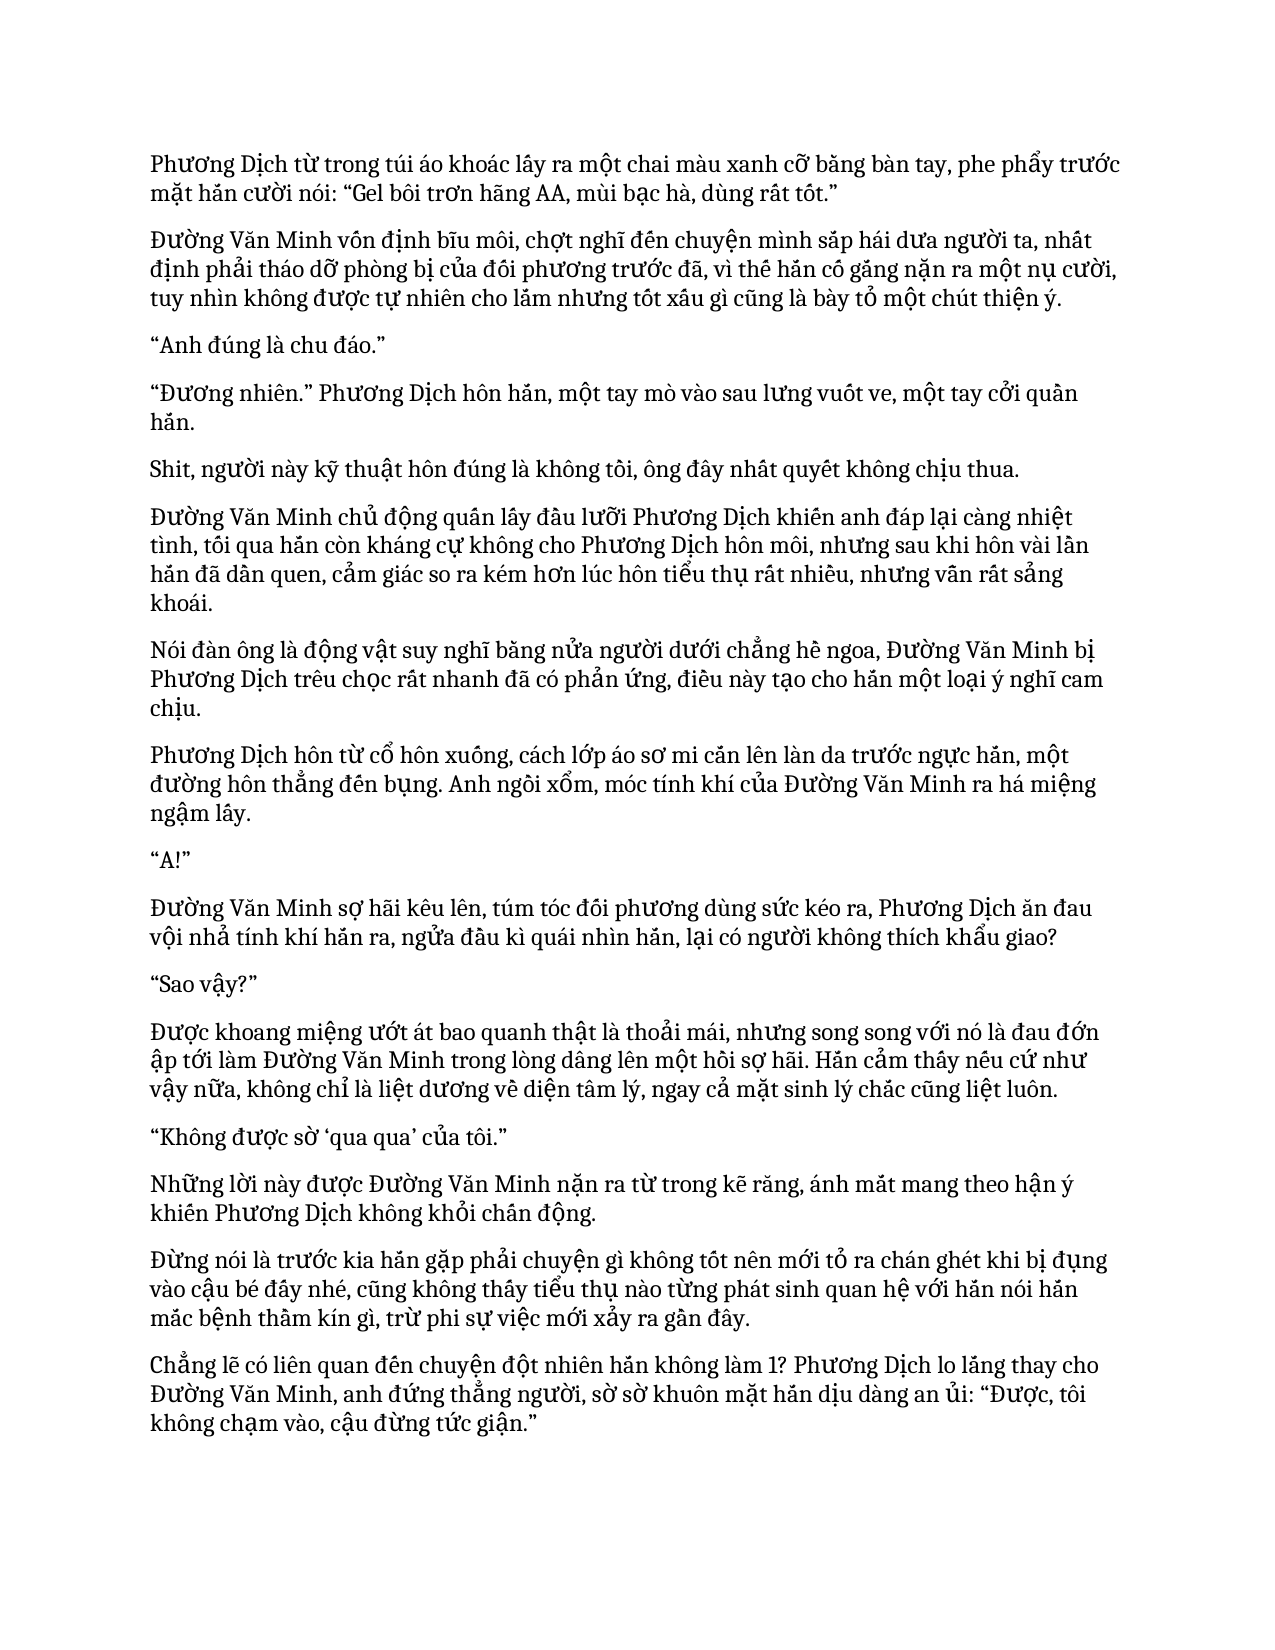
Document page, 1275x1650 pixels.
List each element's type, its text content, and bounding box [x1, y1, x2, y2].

text Những lời này được Đường Văn Minh nặn ra từ trong kẽ răng, ánh mắt mang theo hận ý khiến Phương Dịch không khỏi chấn động. [150, 1170, 1125, 1227]
text Nói đàn ông là động vật suy nghĩ bằng nửa người dưới chẳng hề ngoa, Đường Văn Minh bị Phương Dịch trêu chọc rất nhanh đã có phản ứng, điều này tạo cho hắn một loại ý nghĩ cam chịu. [150, 636, 1125, 722]
text Đừng nói là trước kia hắn gặp phải chuyện gì không tốt nên mới tỏ ra chán ghét khi bị đụng vào cậu bé đấy nhé, cũng không thấy tiểu thụ nào từng phát sinh quan hệ với hắn nói hắn mắc bệnh thầm kín gì, trừ phi sự việc mới xảy ra gần đây. [150, 1246, 1125, 1332]
text Phương Dịch từ trong túi áo khoác lấy ra một chai màu xanh cỡ bằng bàn tay, phe phẩy trước mặt hắn cười nói: “Gel bôi trơn hãng AA, mùi bạc hà, dùng rất tốt.” [150, 150, 1125, 207]
text Chẳng lẽ có liên quan đến chuyện đột nhiên hắn không làm 1? Phương Dịch lo lắng thay cho Đường Văn Minh, anh đứng thẳng người, sờ sờ khuôn mặt hắn dịu dàng an ủi: “Được, tôi không chạm vào, cậu đừng tức giận.” [150, 1351, 1125, 1437]
text “Đương nhiên.” Phương Dịch hôn hắn, một tay mò vào sau lưng vuốt ve, một tay cởi quần hắn. [150, 379, 1125, 436]
text “Anh đúng là chu đáo.” [150, 331, 1125, 360]
text Shit, người này kỹ thuật hôn đúng là không tồi, ông đây nhất quyết không chịu thua. [150, 455, 1125, 484]
text “Không được sờ ‘qua qua’ của tôi.” [150, 1122, 1125, 1151]
text Phương Dịch hôn từ cổ hôn xuống, cách lớp áo sơ mi cắn lên làn da trước ngực hắn, một đường hôn thẳng đến bụng. Anh ngồi xổm, móc tính khí của Đường Văn Minh ra há miệng ngậm lấy. [150, 741, 1125, 827]
text “A!” [150, 846, 1125, 875]
text Đường Văn Minh vốn định bĩu môi, chợt nghĩ đến chuyện mình sắp hái dưa người ta, nhất định phải tháo dỡ phòng bị của đối phương trước đã, vì thế hắn cố gắng nặn ra một nụ cười, tuy nhìn không được tự nhiên cho lắm nhưng tốt xấu gì cũng là bày tỏ một chút thiện ý. [150, 226, 1125, 312]
text Đường Văn Minh chủ động quấn lấy đầu lưỡi Phương Dịch khiến anh đáp lại càng nhiệt tình, tối qua hắn còn kháng cự không cho Phương Dịch hôn môi, nhưng sau khi hôn vài lần hắn đã dần quen, cảm giác so ra kém hơn lúc hôn tiểu thụ rất nhiều, nhưng vẫn rất sảng khoái. [150, 502, 1125, 617]
text “Sao vậy?” [150, 970, 1125, 999]
text Được khoang miệng ướt át bao quanh thật là thoải mái, nhưng song song với nó là đau đớn ập tới làm Đường Văn Minh trong lòng dâng lên một hồi sợ hãi. Hắn cảm thấy nếu cứ như vậy nữa, không chỉ là liệt dương về diện tâm lý, ngay cả mặt sinh lý chắc cũng liệt luôn. [150, 1017, 1125, 1104]
text Đường Văn Minh sợ hãi kêu lên, túm tóc đối phương dùng sức kéo ra, Phương Dịch ăn đau vội nhả tính khí hắn ra, ngửa đầu kì quái nhìn hắn, lại có người không thích khẩu giao? [150, 894, 1125, 951]
